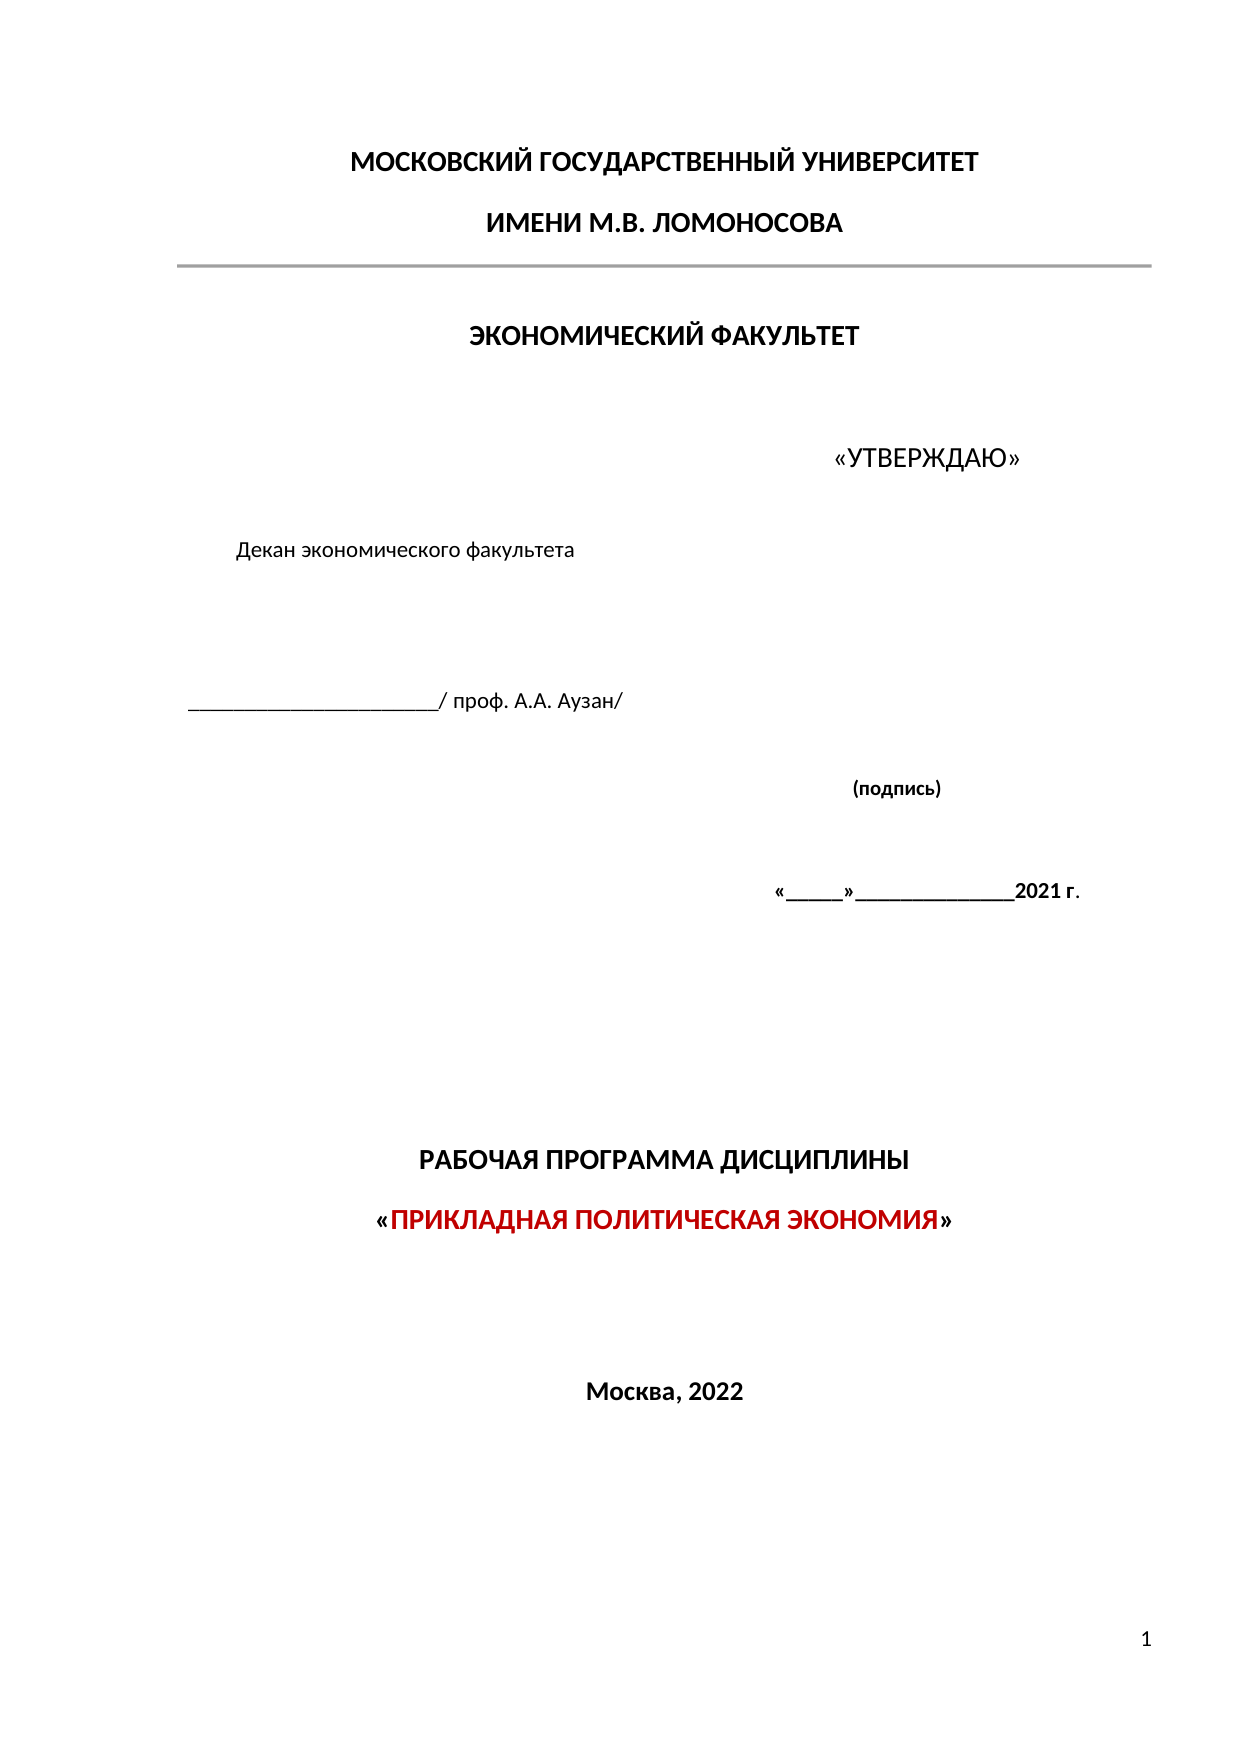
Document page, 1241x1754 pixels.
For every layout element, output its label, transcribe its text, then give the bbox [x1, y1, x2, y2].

text «_____»______________2021 г. [702, 876, 1152, 904]
text ЭКОНОМИЧЕСКИЙ ФАКУЛЬТЕТ [177, 317, 1152, 353]
table_cell ______________________/ проф. А.А. Аузан/ [177, 598, 633, 750]
text МОСКОВСКИЙ ГОСУДАРСТВЕННЫЙ УНИВЕРСИТЕТ [177, 143, 1152, 179]
text «ПРИКЛАДНАЯ ПОЛИТИЧЕСКАЯ ЭКОНОМИЯ» [177, 1201, 1152, 1237]
table_header Декан экономического факультета [177, 499, 633, 598]
text ИМЕНИ М.В. ЛОМОНОСОВА [177, 204, 1152, 239]
text (подпись) [777, 775, 1152, 800]
text РАБОЧАЯ ПРОГРАММА ДИСЦИПЛИНЫ [177, 1141, 1152, 1176]
text «УТВЕРЖДАЮ» [702, 439, 1152, 474]
text Москва, 2022 [177, 1374, 1152, 1407]
